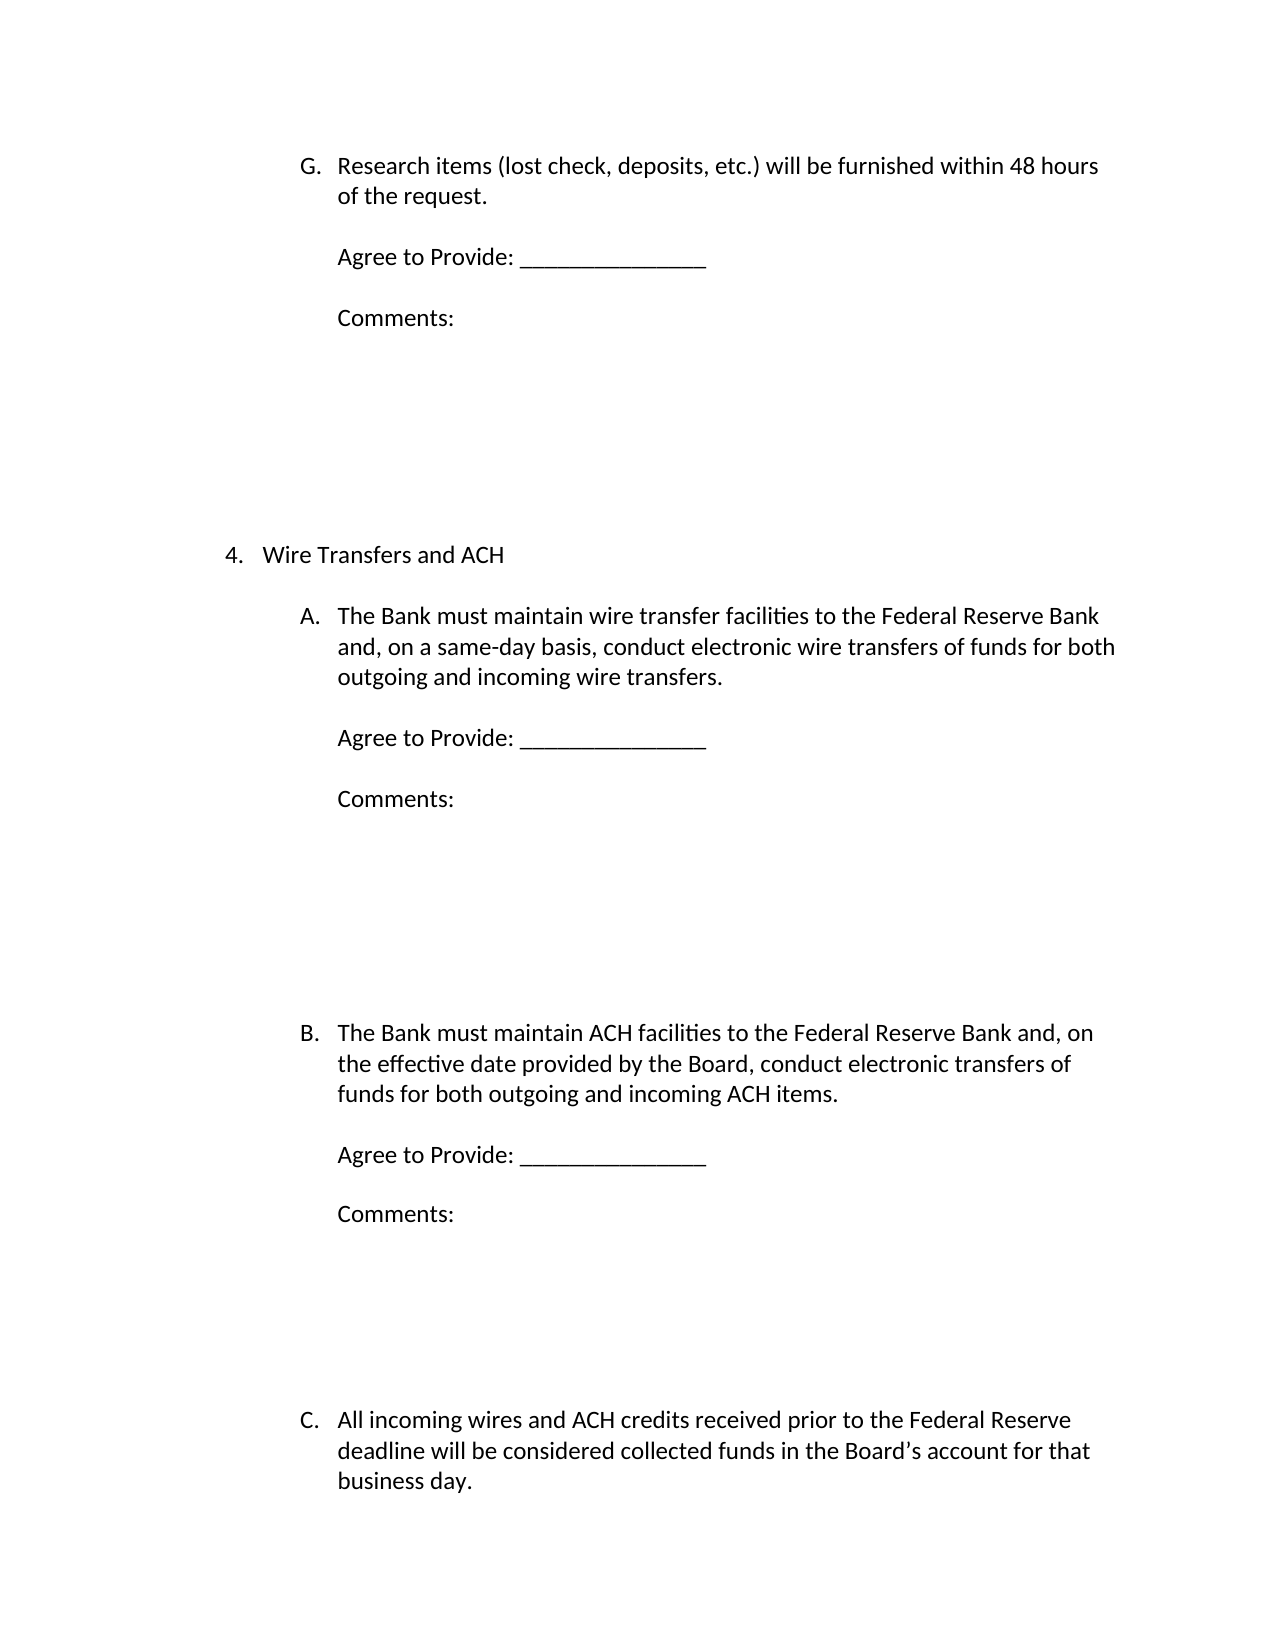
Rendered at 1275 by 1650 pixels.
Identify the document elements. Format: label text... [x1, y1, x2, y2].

list Wire Transfers and ACH [225, 539, 1125, 570]
list Research items (lost check, deposits, etc.) will be furnished within 48 hours of the request. [300, 150, 1125, 211]
list All incoming wires and ACH credits received prior to the Federal Reserve deadline will be considered collected funds in the Board’s account for that business day. [300, 1404, 1125, 1496]
list Agree to Provide: _______________ [262, 722, 1125, 753]
list Comments: [262, 303, 1125, 364]
list Agree to Provide: _______________ [262, 242, 1125, 272]
list Comments: [262, 783, 1125, 844]
list The Bank must maintain ACH facilities to the Federal Reserve Bank and, on the effective date provided by the Board, conduct electronic transfers of funds for both outgoing and incoming ACH items. [300, 1018, 1125, 1109]
list The Bank must maintain wire transfer facilities to the Federal Reserve Bank and, on a same-day basis, conduct electronic wire transfers of funds for both outgoing and incoming wire transfers. [300, 600, 1125, 692]
list Agree to Provide: _______________ [262, 1140, 1125, 1170]
list Comments: [262, 1198, 1125, 1259]
